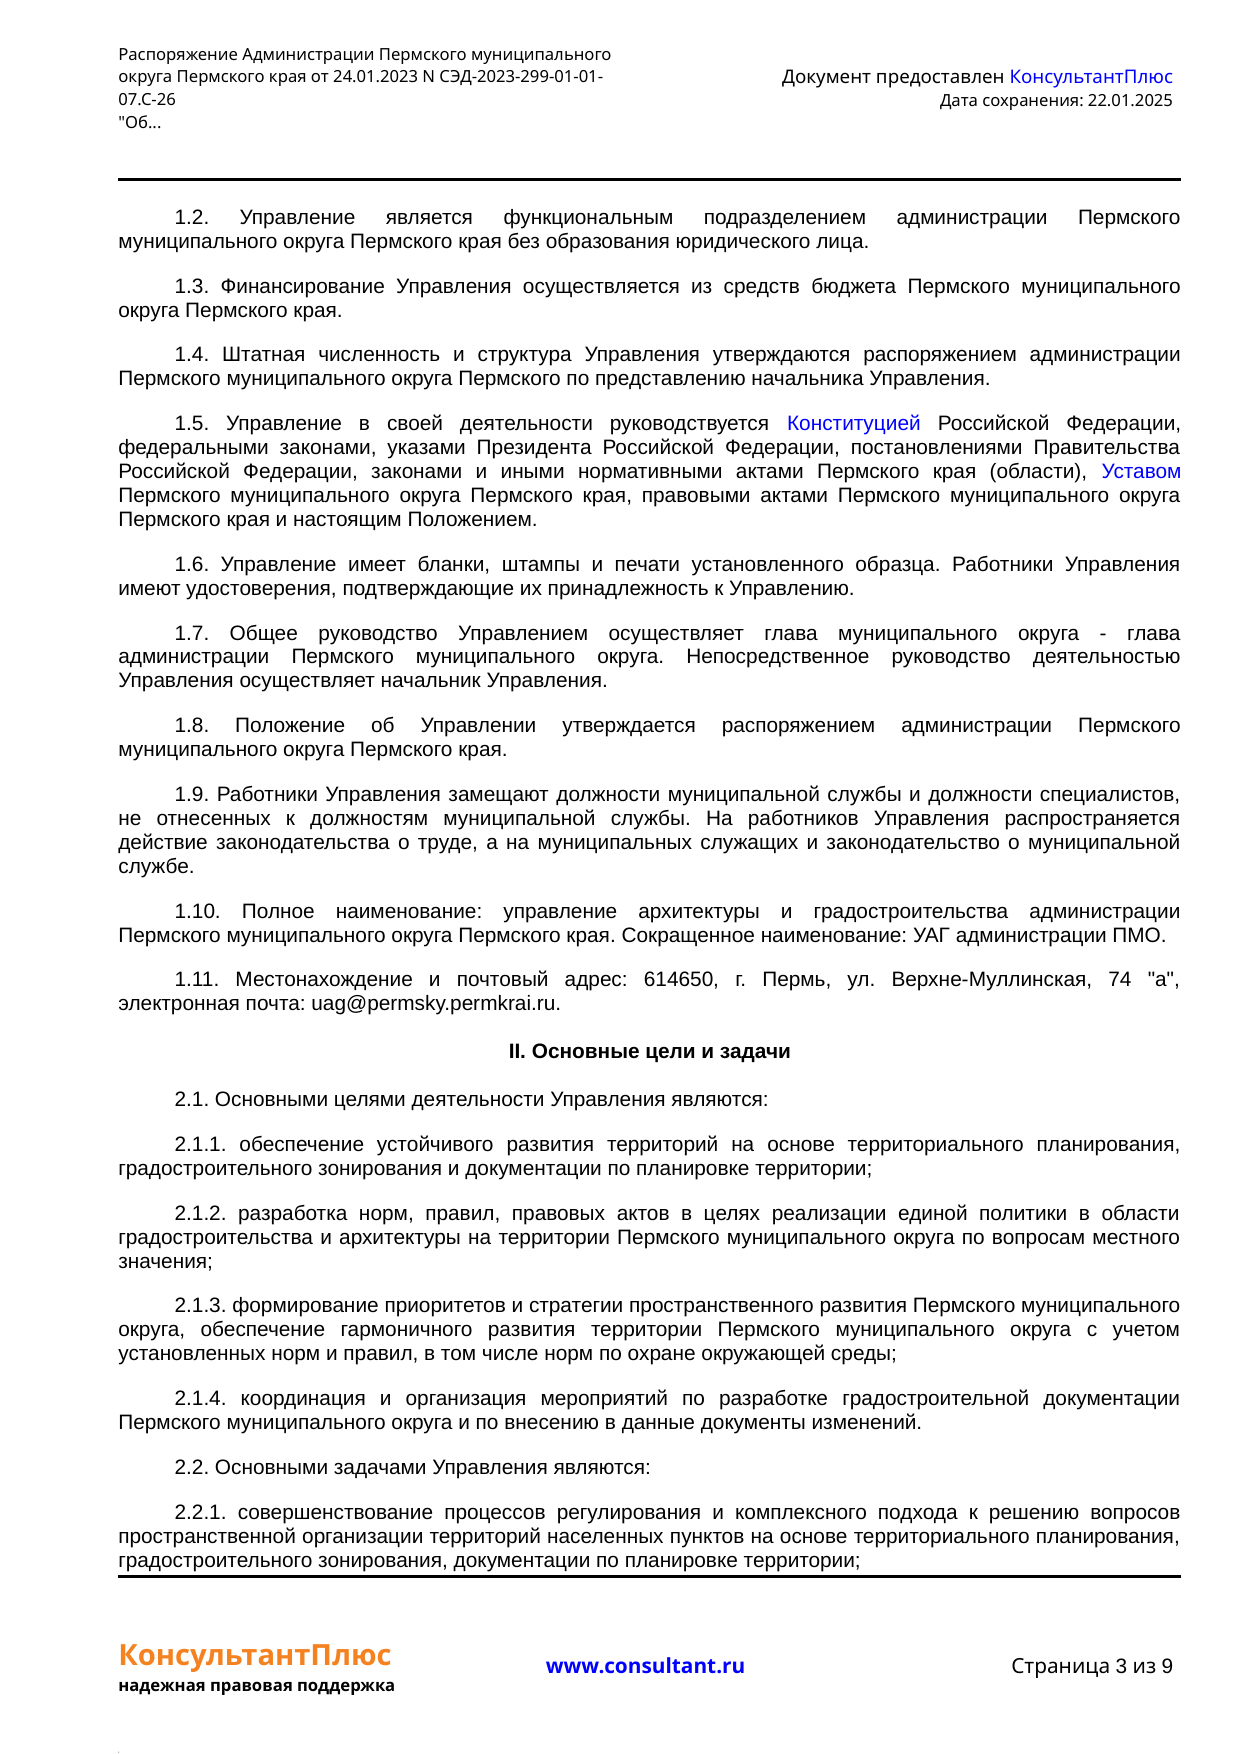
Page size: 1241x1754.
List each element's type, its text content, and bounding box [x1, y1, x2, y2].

text 1.8. Положение об Управлении утверждается распоряжением администрации Пермского муниципального округа Пермского края. [118, 713, 1181, 761]
text 2.1.3. формирование приоритетов и стратегии пространственного развития Пермского муниципального округа, обеспечение гармоничного развития территории Пермского муниципального округа с учетом установленных норм и правил, в том числе норм по охране окружающей среды; [118, 1293, 1181, 1365]
text 1.6. Управление имеет бланки, штампы и печати установленного образца. Работники Управления имеют удостоверения, подтверждающие их принадлежность к Управлению. [118, 552, 1181, 599]
text 1.4. Штатная численность и структура Управления утверждаются распоряжением администрации Пермского муниципального округа Пермского по представлению начальника Управления. [118, 342, 1181, 390]
text 1.5. Управление в своей деятельности руководствуется Конституцией Российской Федерации, федеральными законами, указами Президента Российской Федерации, постановлениями Правительства Российской Федерации, законами и иными нормативными актами Пермского края (области), Уставом Пермского муниципального округа Пермского края, правовыми актами Пермского муниципального округа Пермского края и настоящим Положением. [118, 411, 1181, 531]
text 1.7. Общее руководство Управлением осуществляет глава муниципального округа - глава администрации Пермского муниципального округа. Непосредственное руководство деятельностью Управления осуществляет начальник Управления. [118, 620, 1181, 692]
text 2.2.1. совершенствование процессов регулирования и комплексного подхода к решению вопросов пространственной организации территорий населенных пунктов на основе территориального планирования, градостроительного зонирования, документации по планировке территории; [118, 1499, 1181, 1571]
text 2.2. Основными задачами Управления являются: [118, 1455, 1181, 1479]
text 2.1.4. координация и организация мероприятий по разработке градостроительной документации Пермского муниципального округа и по внесению в данные документы изменений. [118, 1386, 1181, 1434]
text 2.1.1. обеспечение устойчивого развития территорий на основе территориального планирования, градостроительного зонирования и документации по планировке территории; [118, 1132, 1181, 1180]
text 1.2. Управление является функциональным подразделением администрации Пермского муниципального округа Пермского края без образования юридического лица. [118, 205, 1181, 253]
text 2.1.2. разработка норм, правил, правовых актов в целях реализации единой политики в области градостроительства и архитектуры на территории Пермского муниципального округа по вопросам местного значения; [118, 1201, 1181, 1272]
title II. Основные цели и задачи [118, 1039, 1181, 1063]
text 1.10. Полное наименование: управление архитектуры и градостроительства администрации Пермского муниципального округа Пермского края. Сокращенное наименование: УАГ администрации ПМО. [118, 898, 1181, 946]
text 1.9. Работники Управления замещают должности муниципальной службы и должности специалистов, не отнесенных к должностям муниципальной службы. На работников Управления распространяется действие законодательства о труде, а на муниципальных служащих и законодательство о муниципальной службе. [118, 782, 1181, 878]
text 1.11. Местонахождение и почтовый адрес: 614650, г. Пермь, ул. Верхне-Муллинская, 74 "а", электронная почта: uag@permsky.permkrai.ru. [118, 967, 1181, 1015]
text 1.3. Финансирование Управления осуществляется из средств бюджета Пермского муниципального округа Пермского края. [118, 273, 1181, 321]
text 2.1. Основными целями деятельности Управления являются: [118, 1087, 1181, 1111]
